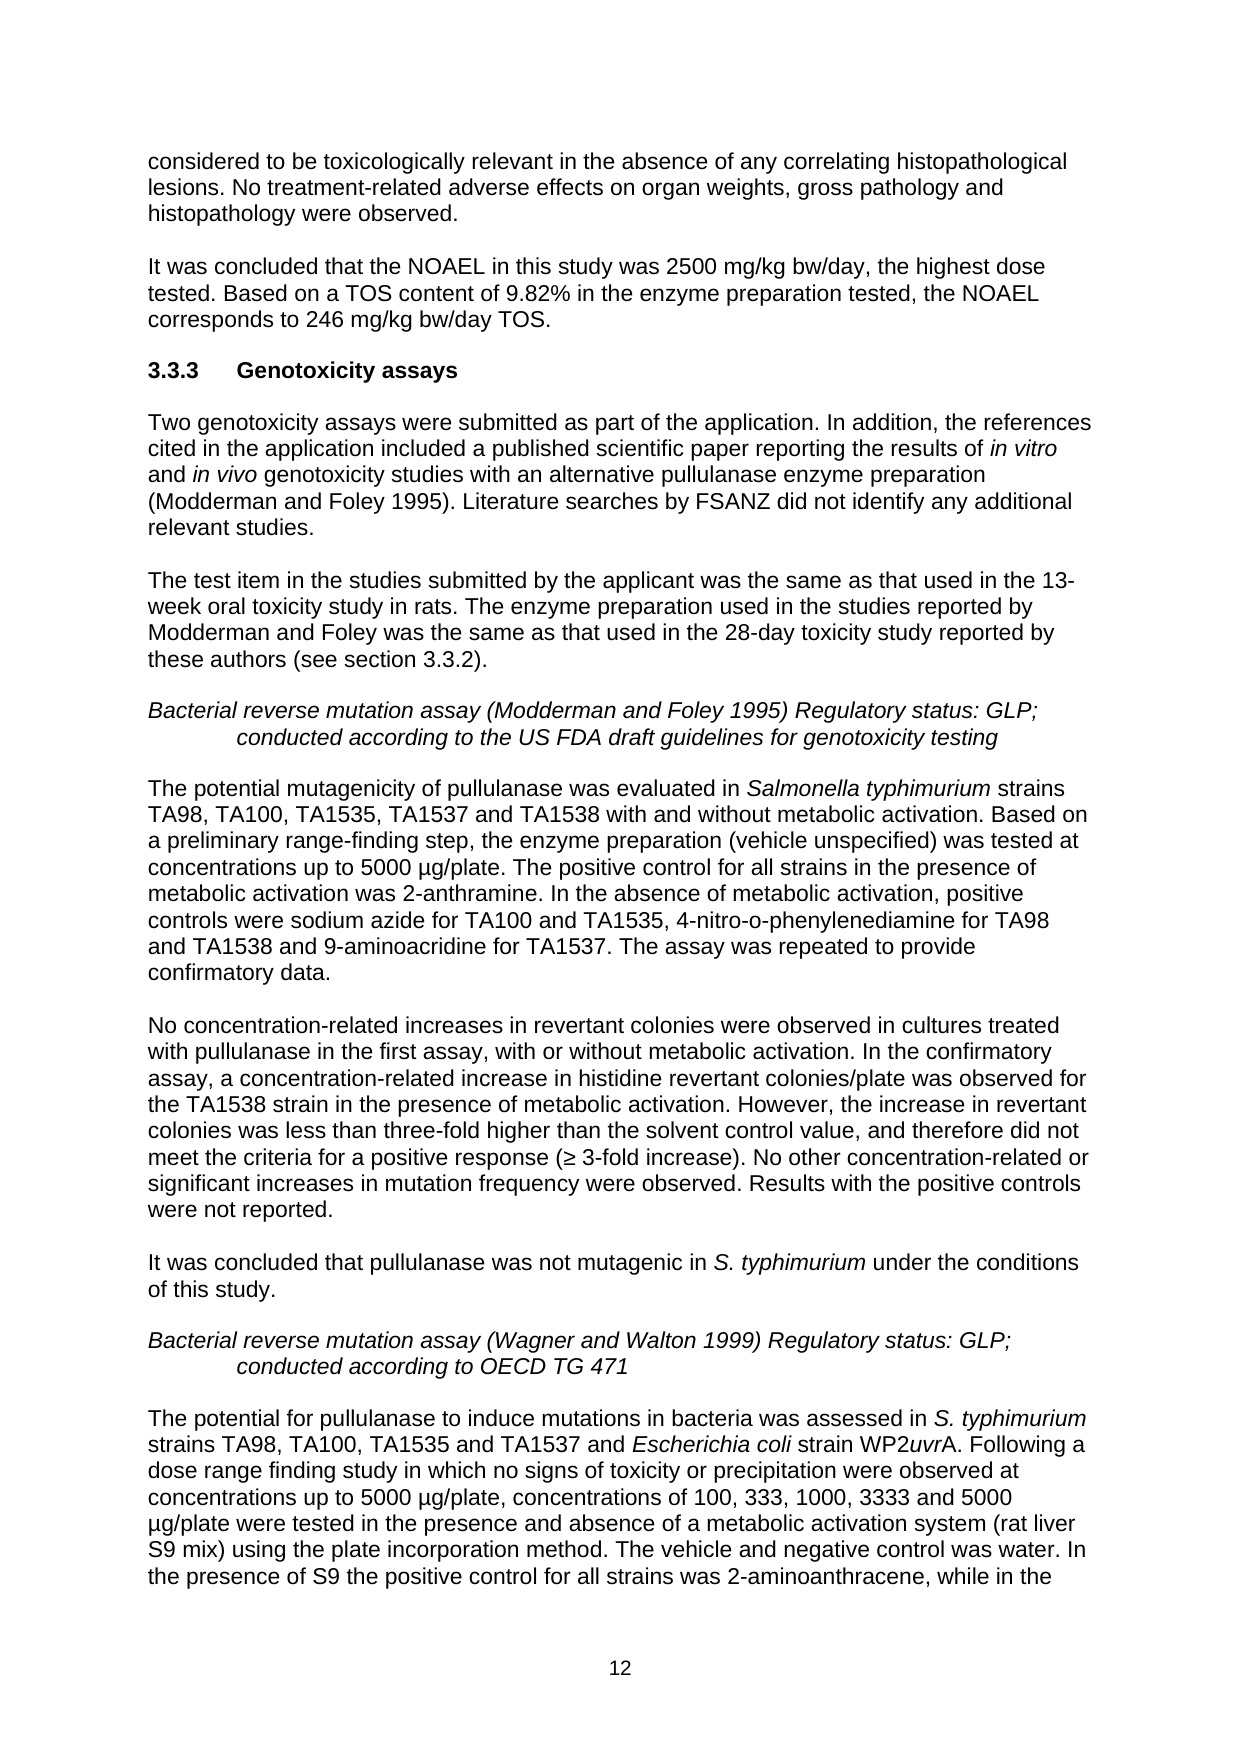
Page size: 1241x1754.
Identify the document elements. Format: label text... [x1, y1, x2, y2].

subtitle Bacterial reverse mutation assay (Modderman and Foley 1995) Regulatory status: GLP; conducted according to the US FDA draft guidelines for genotoxicity testing [148, 697, 1092, 750]
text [148, 148, 1092, 227]
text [148, 1404, 1092, 1589]
text The test item in the studies submitted by the applicant was the same as that used in the 13-week oral toxicity study in rats. The enzyme preparation used in the studies reported by Modderman and Foley was the same as that used in the 28-day toxicity study reported by these authors (see section 3.3.2). [148, 567, 1092, 672]
subtitle 3.3.3 Genotoxicity assays [148, 357, 1092, 383]
text The potential mutagenicity of pullulanase was evaluated in Salmonella typhimurium strains TA98, TA100, TA1535, TA1537 and TA1538 with and without metabolic activation. Based on a preliminary range-finding step, the enzyme preparation (vehicle unspecified) was tested at concentrations up to 5000 µg/plate. The positive control for all strains in the presence of metabolic activation was 2-anthramine. In the absence of metabolic activation, positive controls were sodium azide for TA100 and TA1535, 4-nitro-o-phenylenediamine for TA98 and TA1538 and 9-aminoacridine for TA1537. The assay was repeated to provide confirmatory data. [148, 775, 1092, 986]
text No concentration-related increases in revertant colonies were observed in cultures treated with pullulanase in the first assay, with or without metabolic activation. In the confirmatory assay, a concentration-related increase in histidine revertant colonies/plate was observed for the TA1538 strain in the presence of metabolic activation. However, the increase in revertant colonies was less than three-fold higher than the solvent control value, and therefore did not meet the criteria for a positive response (≥ 3-fold increase). No other concentration-related or significant increases in mutation frequency were observed. Results with the positive controls were not reported. [148, 1012, 1092, 1223]
text It was concluded that pullulanase was not mutagenic in S. typhimurium under the conditions of this study. [148, 1249, 1092, 1302]
subtitle Bacterial reverse mutation assay (Wagner and Walton 1999) Regulatory status: GLP; conducted according to OECD TG 471 [148, 1327, 1092, 1379]
text It was concluded that the NOAEL in this study was 2500 mg/kg bw/day, the highest dose tested. Based on a TOS content of 9.82% in the enzyme preparation tested, the NOAEL corresponds to 246 mg/kg bw/day TOS. [148, 253, 1092, 332]
text Two genotoxicity assays were submitted as part of the application. In addition, the references cited in the application included a published scientific paper reporting the results of in vitro and in vivo genotoxicity studies with an alternative pullulanase enzyme preparation (Modderman and Foley 1995). Literature searches by FSANZ did not identify any additional relevant studies. [148, 408, 1092, 540]
